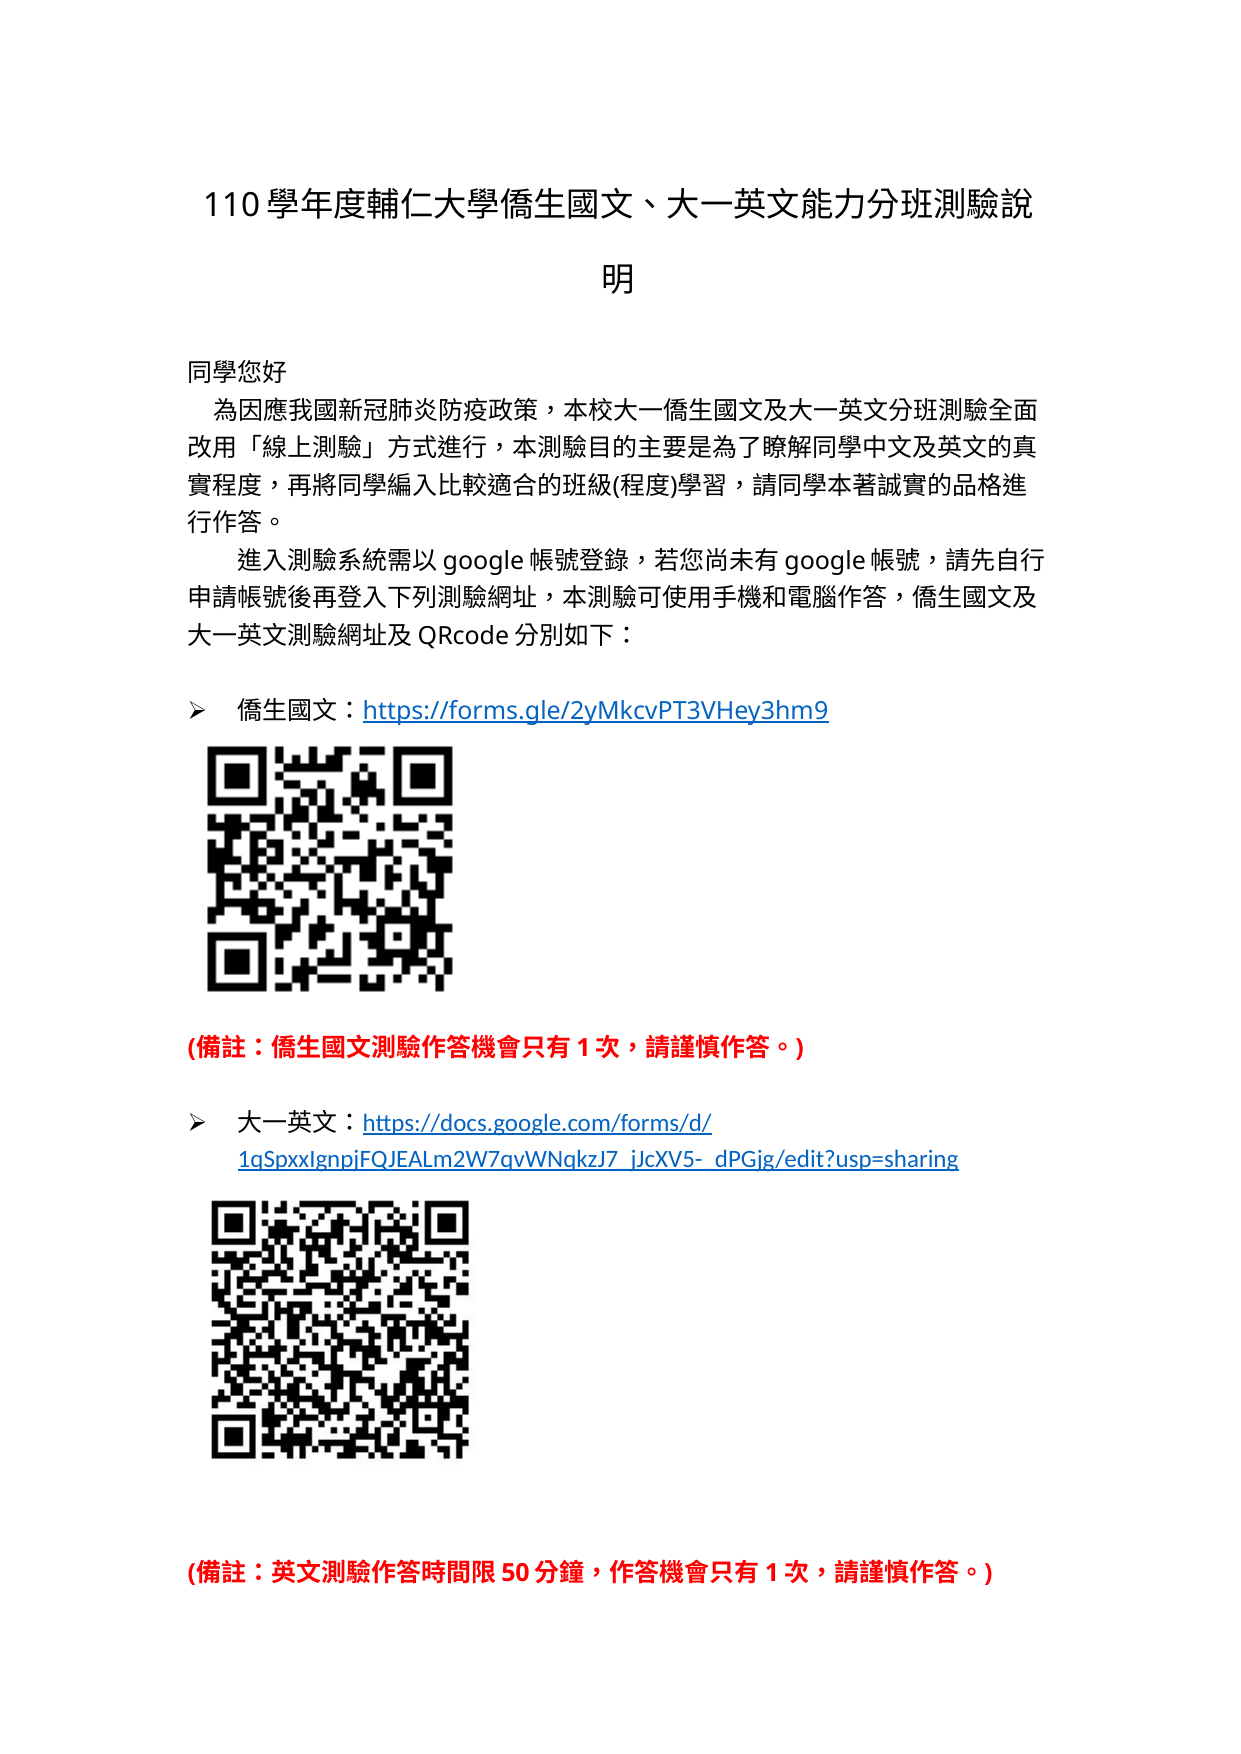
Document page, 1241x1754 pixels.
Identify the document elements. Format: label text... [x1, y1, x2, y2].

text 同學您好 [187, 352, 1048, 389]
text 為因應我國新冠肺炎防疫政策，本校大一僑生國文及大一英文分班測驗全面改用「線上測驗」方式進行，本測驗目的主要是為了瞭解同學中文及英文的真實程度，再將同學編入比較適合的班級(程度)學習，請同學本著誠實的品格進行作答。 [187, 389, 1048, 539]
text 110學年度輔仁大學僑生國文、大一英文能力分班測驗說明 [187, 164, 1048, 314]
picture [187, 727, 474, 1013]
list 大一英文：https://docs.google.com/forms/d/1qSpxxIgnpjFQJEALm2W7qvWNqkzJ7_jJcXV5-_dPGjg/edit?usp=sharing [187, 1102, 1048, 1177]
list 僑生國文：https://forms.gle/2yMkcvPT3VHey3hm9 [187, 689, 1048, 727]
text (備註：英文測驗作答時間限50分鐘，作答機會只有1次，請謹慎作答。) [187, 1552, 1048, 1589]
text 進入測驗系統需以google帳號登錄，若您尚未有google帳號，請先自行申請帳號後再登入下列測驗網址，本測驗可使用手機和電腦作答，僑生國文及大一英文測驗網址及QRcode分別如下： [187, 539, 1048, 652]
picture [187, 1177, 494, 1484]
text (備註：僑生國文測驗作答機會只有1次，請謹慎作答。) [187, 1027, 1048, 1064]
